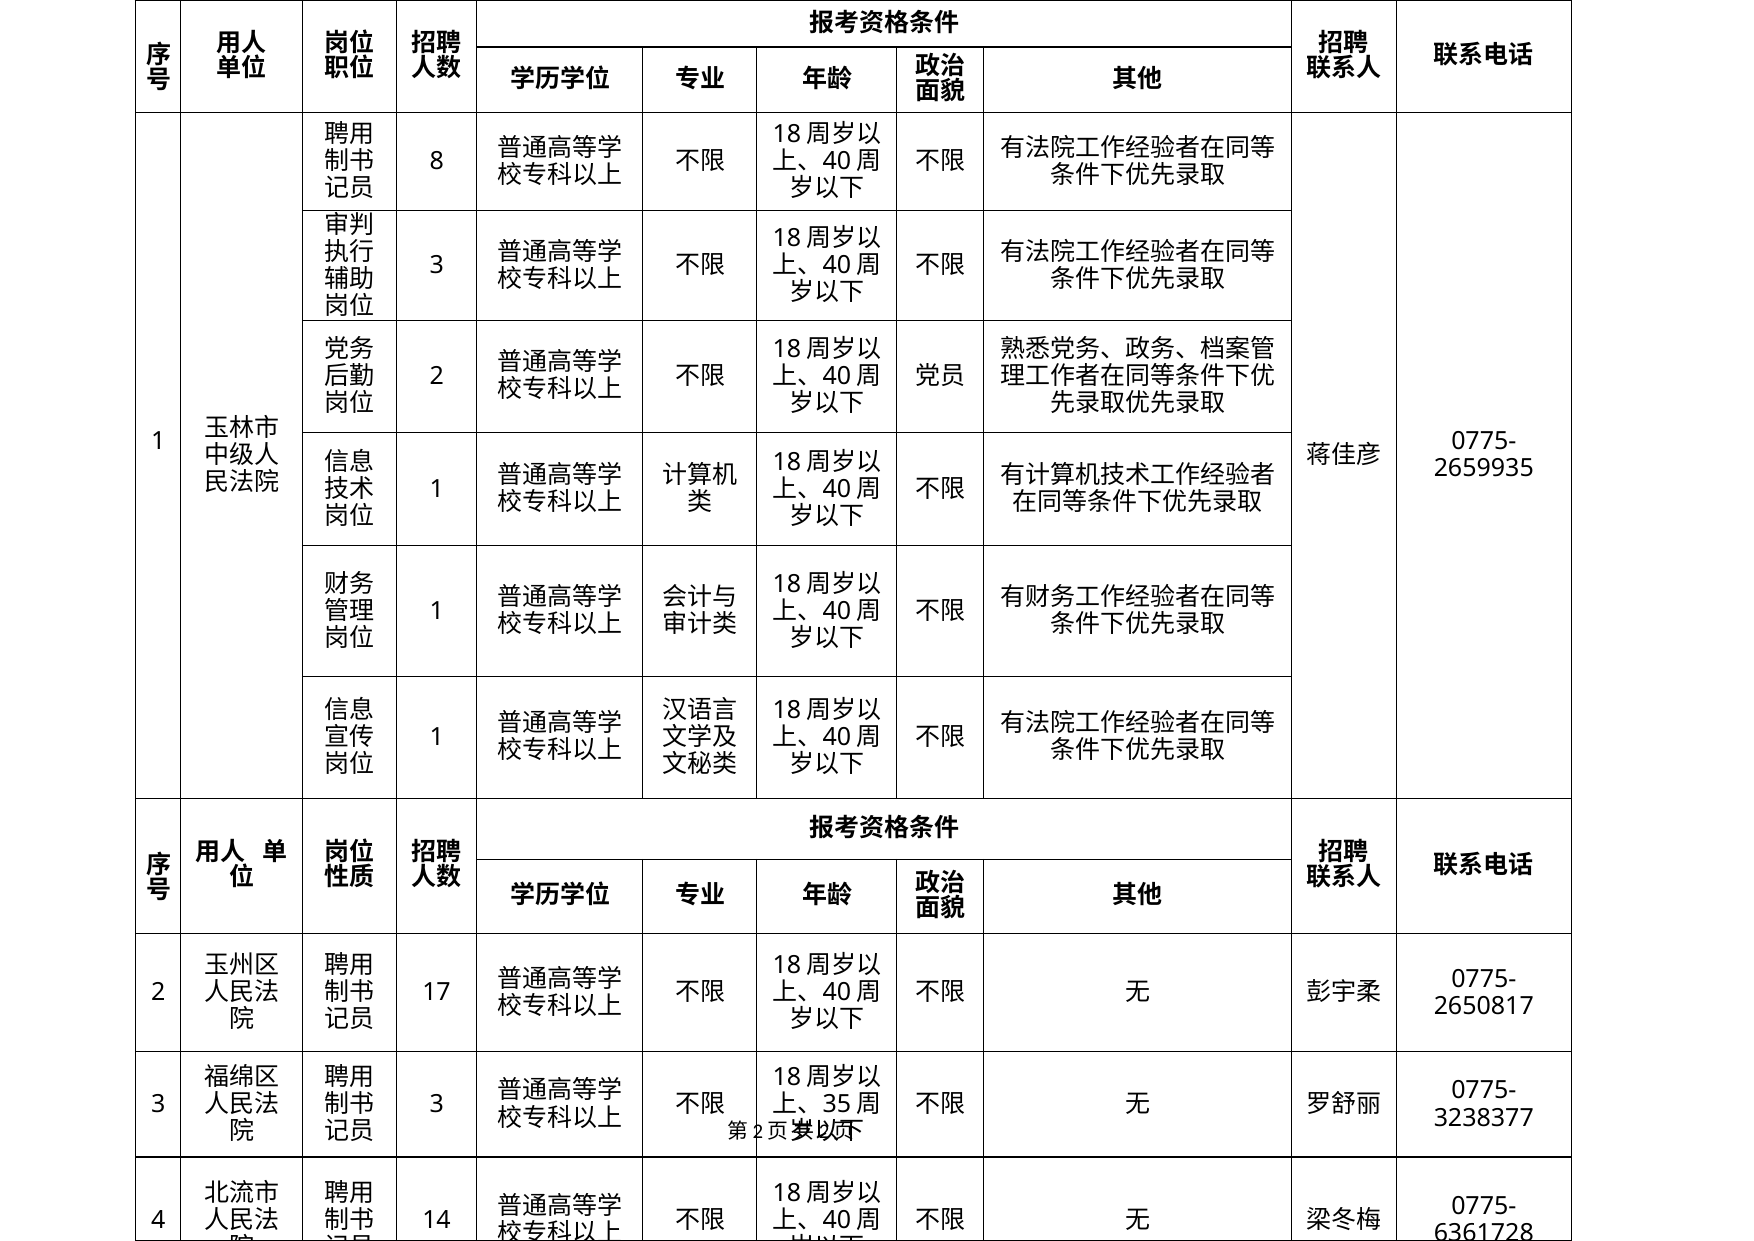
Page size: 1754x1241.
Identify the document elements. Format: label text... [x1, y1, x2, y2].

table_cell 党员 [897, 321, 983, 432]
table_cell 0775-2659935 [1397, 113, 1571, 797]
table_cell 有财务工作经验者在同等条件下优先录取 [984, 546, 1291, 676]
table_cell 政治 面貌 [897, 860, 983, 933]
table_cell 年龄 [757, 860, 896, 933]
table_header 岗位职位 [303, 1, 396, 112]
table_cell 普通高等学校专科以上 [477, 211, 642, 320]
table_cell 玉州区人民法院 [181, 934, 302, 1051]
table_cell 岗位性质 [303, 799, 396, 933]
table_cell 18周岁以上、40周岁以下 [757, 321, 896, 432]
table_cell 18周岁以上、35周岁以下 [757, 1052, 896, 1156]
table_cell 聘用制书记员 [303, 934, 396, 1051]
table_cell 招聘 联系人 [1292, 799, 1396, 933]
table_cell 3 [397, 211, 476, 320]
table_cell 联系电话 [1397, 799, 1571, 933]
table_header 用人 单位 [181, 1, 302, 112]
table_cell 8 [397, 113, 476, 210]
table_cell 无 [984, 1052, 1291, 1156]
table_cell 0775-2650817 [1397, 934, 1571, 1051]
table_cell 普通高等学校专科以上 [477, 321, 642, 432]
table_cell 不限 [643, 113, 756, 210]
table_cell 普通高等学校专科以上 [477, 546, 642, 676]
table_header 招聘人数 [397, 1, 476, 112]
table_cell 其他 [984, 48, 1291, 112]
table_cell 1 [136, 113, 180, 797]
table_cell 有法院工作经验者在同等条件下优先录取 [984, 211, 1291, 320]
table_cell 17 [397, 934, 476, 1051]
table_cell 有法院工作经验者在同等条件下优先录取 [984, 677, 1291, 797]
table_cell 18周岁以上、40周岁以下 [757, 211, 896, 320]
table_cell 普通高等学校专科以上 [477, 433, 642, 545]
table_cell 信息宣传岗位 [303, 677, 396, 797]
table_cell 不限 [643, 321, 756, 432]
table_header 联系电话 [1397, 1, 1571, 112]
table_header 报考资格条件 [477, 1, 1291, 46]
table_cell 18周岁以上、40周岁以下 [757, 546, 896, 676]
table_cell 年龄 [757, 48, 896, 112]
table_cell 其他 [984, 860, 1291, 933]
table_header 招聘 联系人 [1292, 1, 1396, 112]
table_cell 学历学位 [477, 860, 642, 933]
table_cell 聘用制书记员 [303, 1158, 396, 1240]
table_cell 不限 [897, 211, 983, 320]
table_cell 普通高等学校专科以上 [477, 677, 642, 797]
table_cell 4 [136, 1158, 180, 1240]
table_cell 聘用制书记员 [303, 113, 396, 210]
table_cell 1 [397, 433, 476, 545]
table_cell 不限 [643, 934, 756, 1051]
table_cell 审判执行辅助岗位 [303, 211, 396, 320]
table_cell 18周岁以上、40周岁以下 [757, 677, 896, 797]
table_cell 蒋佳彦 [1292, 113, 1396, 797]
table_cell 2 [397, 321, 476, 432]
table_cell 专业 [643, 860, 756, 933]
table_cell 不限 [643, 211, 756, 320]
table_cell 报考资格条件 [477, 799, 1291, 859]
table_cell 普通高等学校专科以上 [477, 1158, 642, 1240]
table_cell 信息技术岗位 [303, 433, 396, 545]
table_cell 无 [984, 1158, 1291, 1240]
table_cell 18周岁以上、40周岁以下 [757, 433, 896, 545]
table_cell 18周岁以上、40周岁以下 [757, 934, 896, 1051]
table_cell 党务后勤岗位 [303, 321, 396, 432]
table_cell 不限 [897, 433, 983, 545]
table_cell 聘用制书记员 [303, 1052, 396, 1156]
table_cell 计算机类 [643, 433, 756, 545]
table_cell 无 [984, 934, 1291, 1051]
table_cell 罗舒丽 [1292, 1052, 1396, 1156]
table_cell 不限 [897, 934, 983, 1051]
table_cell 会计与 审计类 [643, 546, 756, 676]
table_cell 政治 面貌 [897, 48, 983, 112]
table_cell 2 [136, 934, 180, 1051]
table_cell 不限 [897, 1052, 983, 1156]
table_cell 普通高等学校专科以上 [477, 934, 642, 1051]
table_cell 不限 [897, 546, 983, 676]
table_cell 0775-3238377 [1397, 1052, 1571, 1156]
table_cell 用人 单位 [181, 799, 302, 933]
table_cell 3 [136, 1052, 180, 1156]
table_cell 不限 [643, 1158, 756, 1240]
table_cell 招聘人数 [397, 799, 476, 933]
table_cell 14 [397, 1158, 476, 1240]
table_cell 18周岁以上、40周岁以下 [757, 1158, 896, 1240]
table_cell 专业 [643, 48, 756, 112]
table_cell 0775-6361728 [1397, 1158, 1571, 1240]
table_cell 不限 [897, 1158, 983, 1240]
table_cell 序号 [136, 799, 180, 933]
table_cell 1 [397, 677, 476, 797]
table_cell 有法院工作经验者在同等条件下优先录取 [984, 113, 1291, 210]
table_cell 汉语言 文学及 文秘类 [643, 677, 756, 797]
table_cell 18周岁以上、40周岁以下 [757, 113, 896, 210]
table_cell 普通高等学校专科以上 [477, 1052, 642, 1156]
table_cell 不限 [897, 113, 983, 210]
table_cell 不限 [643, 1052, 756, 1156]
table_cell 学历学位 [477, 48, 642, 112]
table_cell 3 [397, 1052, 476, 1156]
table_cell 北流市人民法院 [181, 1158, 302, 1240]
table_cell 彭宇柔 [1292, 934, 1396, 1051]
table_cell 普通高等学校专科以上 [477, 113, 642, 210]
table_cell 不限 [897, 677, 983, 797]
table_cell 梁冬梅 [1292, 1158, 1396, 1240]
table_cell 福绵区人民法院 [181, 1052, 302, 1156]
table_cell 1 [397, 546, 476, 676]
table_cell 熟悉党务、政务、档案管理工作者在同等条件下优先录取优先录取 [984, 321, 1291, 432]
table_header 序号 [136, 1, 180, 112]
table_cell 财务管理岗位 [303, 546, 396, 676]
table_cell 有计算机技术工作经验者在同等条件下优先录取 [984, 433, 1291, 545]
table_cell 玉林市中级人民法院 [181, 113, 302, 797]
